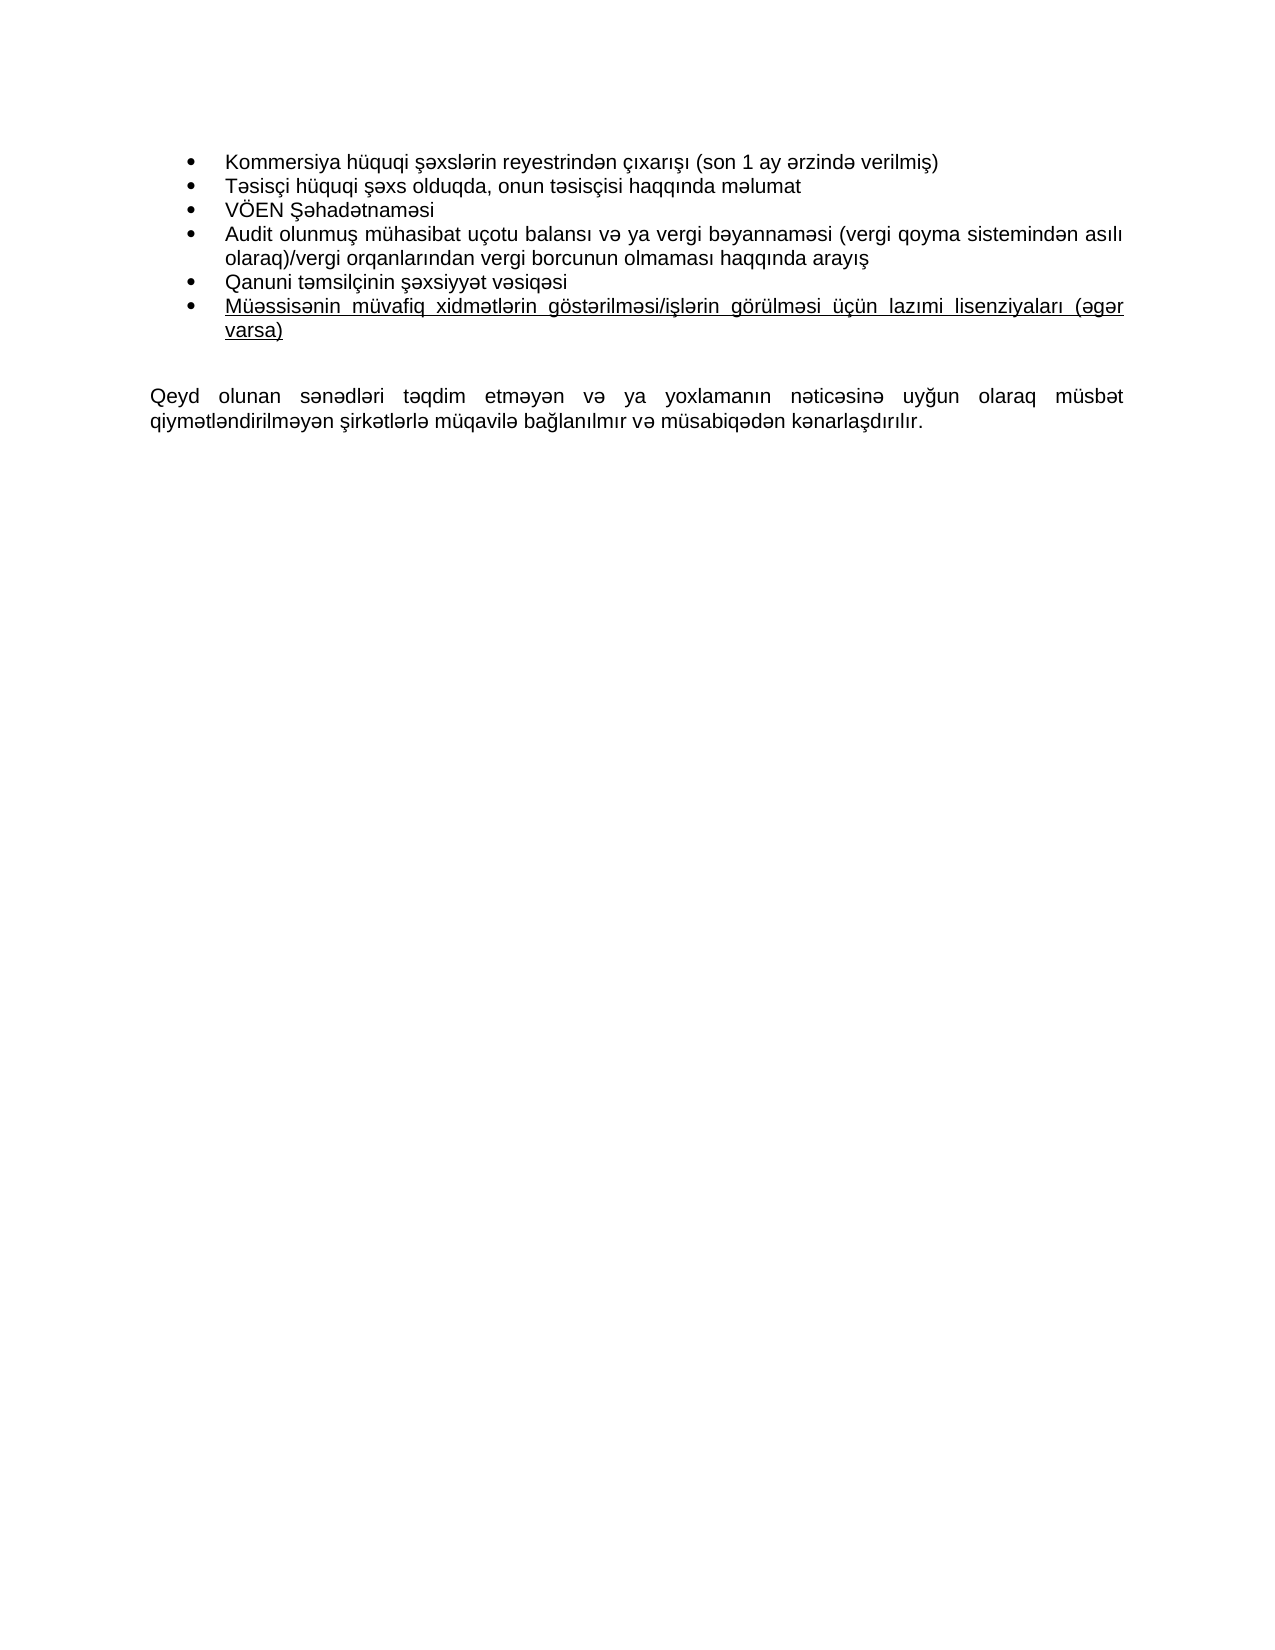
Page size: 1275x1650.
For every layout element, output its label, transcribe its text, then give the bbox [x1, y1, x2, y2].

list Təsisçi hüquqi şəxs olduqda, onun təsisçisi haqqında məlumat [187, 174, 1125, 198]
list VÖEN Şəhadətnaməsi [187, 198, 1125, 222]
list Audit olunmuş mühasibat uçotu balansı və ya vergi bəyannaməsi (vergi qoyma sistemindən asılı olaraq)/vergi orqanlarından vergi borcunun olmaması haqqında arayış [187, 222, 1125, 270]
list Qanuni təmsilçinin şəxsiyyət vəsiqəsi [187, 270, 1125, 294]
list Müəssisənin müvafiq xidmətlərin göstərilməsi/işlərin görülməsi üçün lazımi lisenziyaları (əgər varsa) [187, 294, 1125, 342]
text Qeyd olunan sənədləri təqdim etməyən və ya yoxlamanın nəticəsinə uyğun olaraq müsbət qiymətləndirilməyən şirkətlərlə müqavilə bağlanılmır və müsabiqədən kənarlaşdırılır. [150, 384, 1125, 433]
list Kommersiya hüquqi şəxslərin reyestrindən çıxarışı (son 1 ay ərzində verilmiş) [187, 150, 1125, 174]
